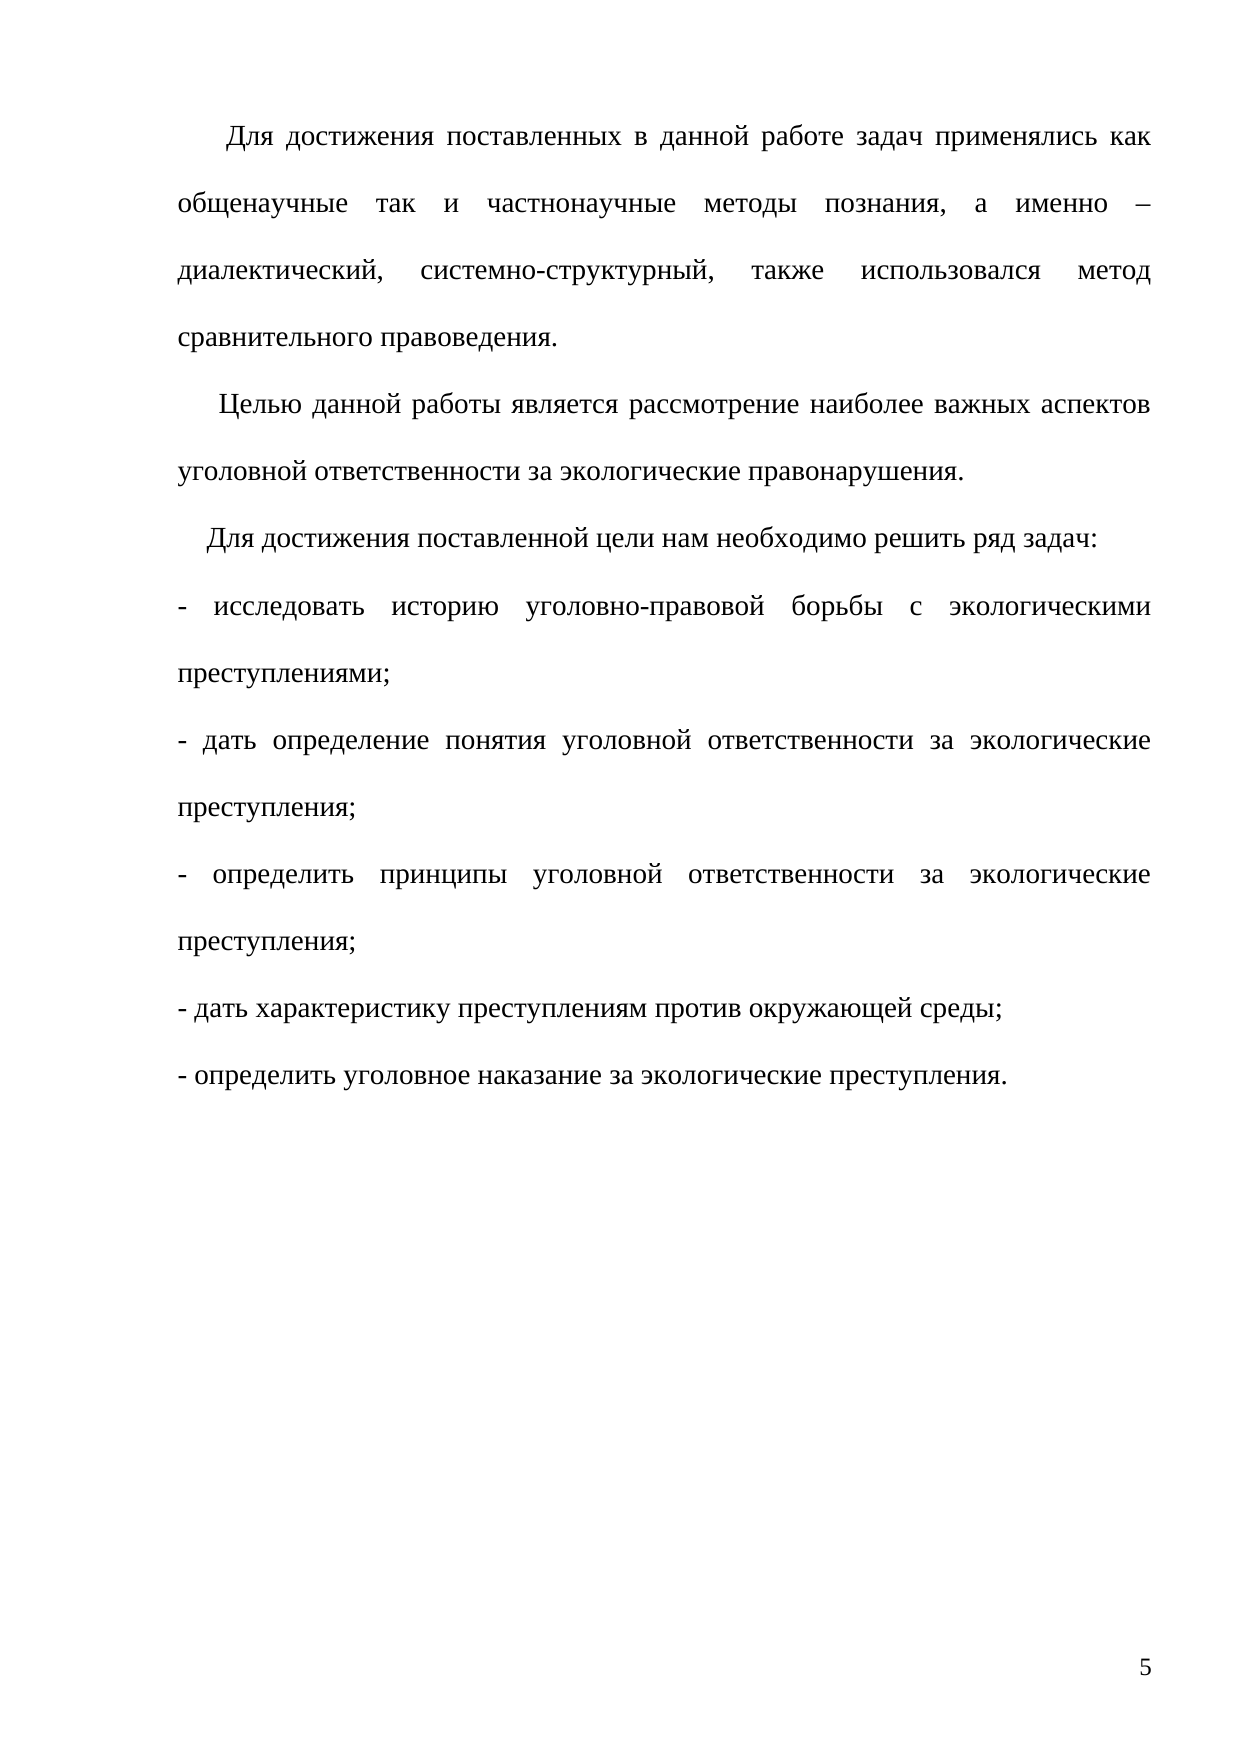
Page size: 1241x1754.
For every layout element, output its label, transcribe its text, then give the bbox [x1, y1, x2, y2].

text - исследовать историю уголовно-правовой борьбы с экологическими преступлениями; [177, 588, 1152, 688]
text - определить принципы уголовной ответственности за экологические преступления; [177, 856, 1152, 957]
text - дать характеристику преступлениям против окружающей среды; [177, 990, 1152, 1024]
text - определить уголовное наказание за экологические преступления. [177, 1057, 1152, 1091]
text Для достижения поставленной цели нам необходимо решить ряд задач: [177, 521, 1152, 554]
text Для достижения поставленных в данной работе задач применялись как общенаучные так и частнонаучные методы познания, а именно – диалектический, системно-структурный, также использовался метод сравнительного правоведения. [177, 118, 1152, 353]
text Целью данной работы является рассмотрение наиболее важных аспектов уголовной ответственности за экологические правонарушения. [177, 386, 1152, 487]
text - дать определение понятия уголовной ответственности за экологические преступления; [177, 722, 1152, 822]
